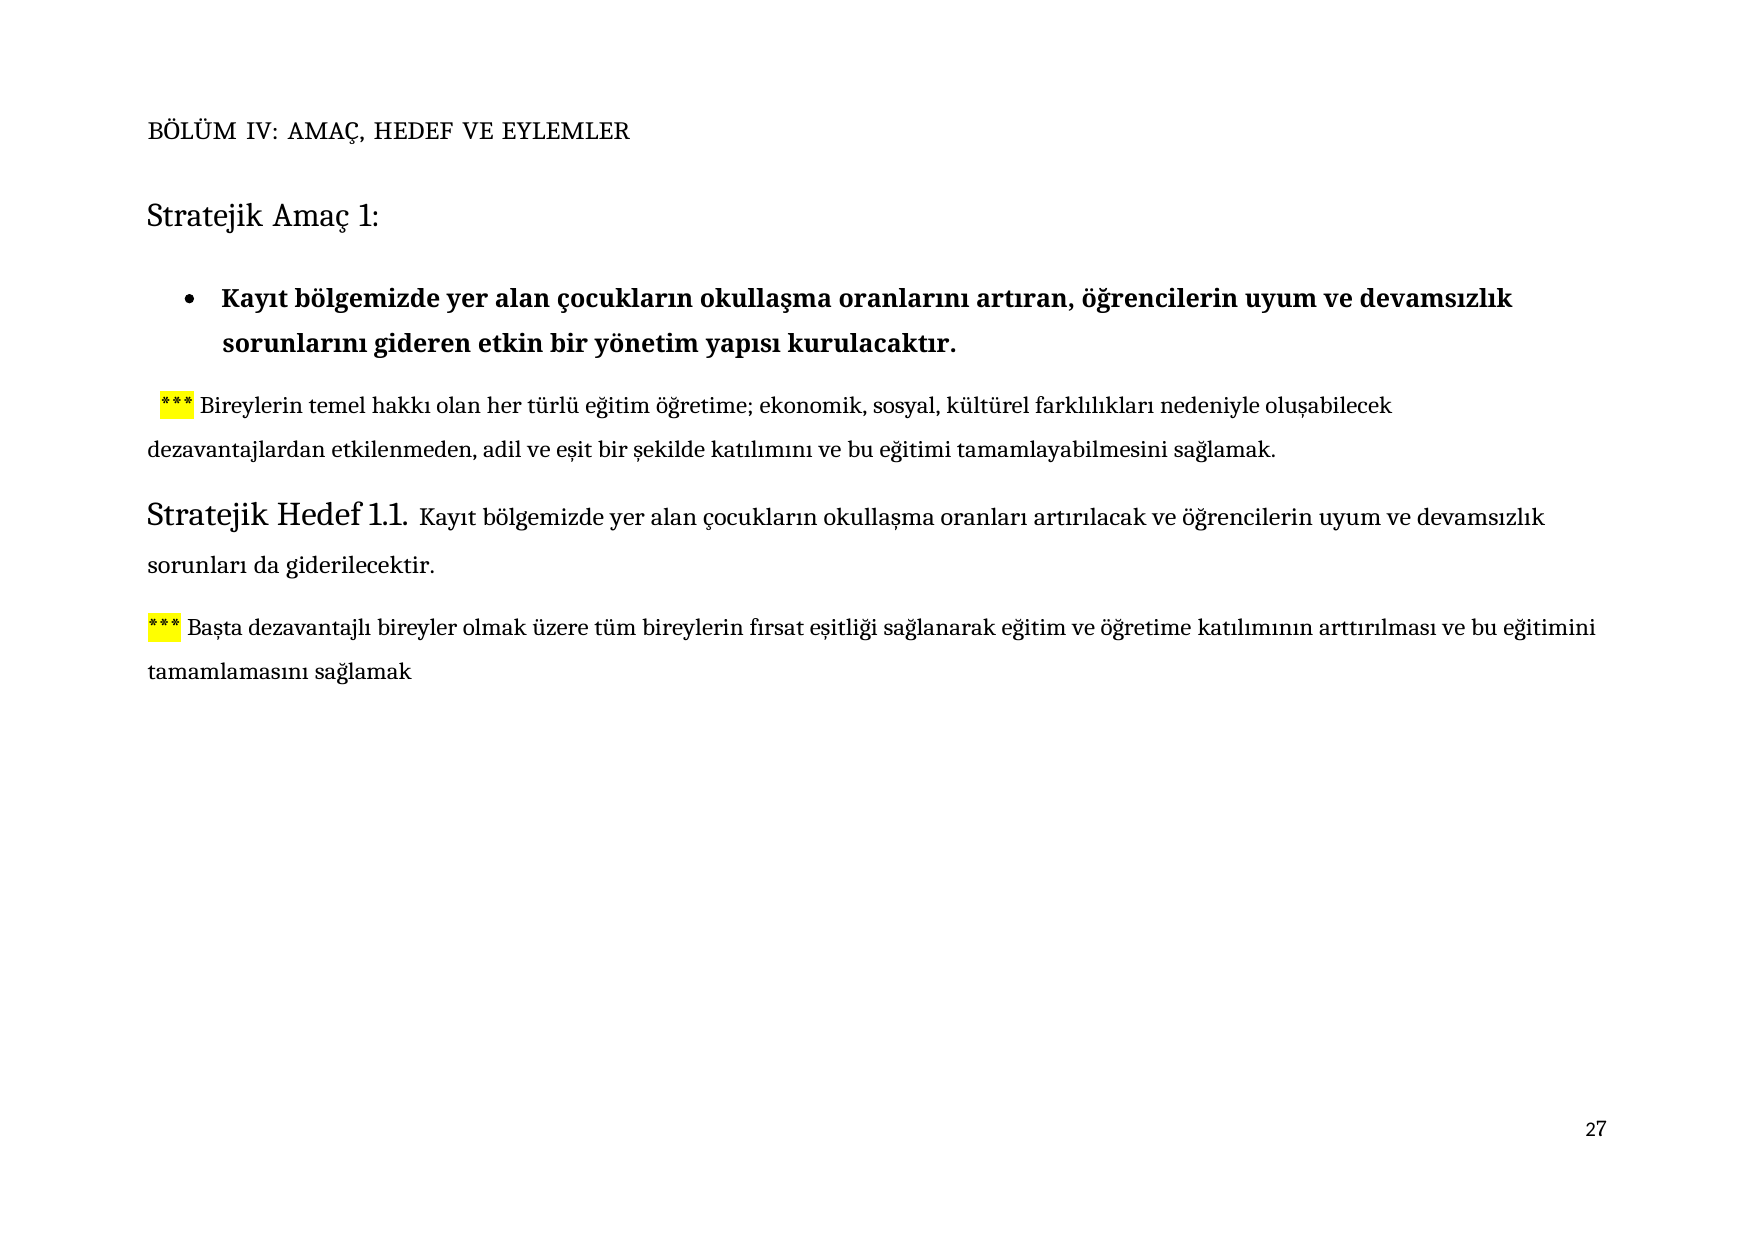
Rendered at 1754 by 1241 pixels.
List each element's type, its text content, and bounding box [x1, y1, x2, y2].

text *** Başta dezavantajlı bireyler olmak üzere tüm bireylerin fırsat eşitliği sağlanarak eğitim ve öğretime katılımının arttırılması ve bu eğitimini tamamlamasını sağlamak [147, 613, 1605, 686]
list Kayıt bölgemizde yer alan çocukların okullaşma oranlarını artıran, öğrencilerin uyum ve devamsızlık sorunlarını gideren etkin bir yönetim yapısı kurulacaktır. [185, 281, 1515, 360]
subtitle Stratejik Amaç 1: [147, 196, 1681, 235]
text BÖLÜM IV: AMAÇ, HEDEF VE EYLEMLER [147, 117, 1681, 146]
text *** Bireylerin temel hakkı olan her türlü eğitim öğretime; ekonomik, sosyal, kültürel farklılıkları nedeniyle oluşabilecek dezavantajlardan etkilenmeden, adil ve eşit bir şekilde katılımını ve bu eğitimi tamamlayabilmesini sağlamak. [147, 391, 1483, 463]
text Stratejik Hedef 1.1. Kayıt bölgemizde yer alan çocukların okullaşma oranları artırılacak ve öğrencilerin uyum ve devamsızlık sorunları da giderilecektir. [147, 496, 1603, 580]
